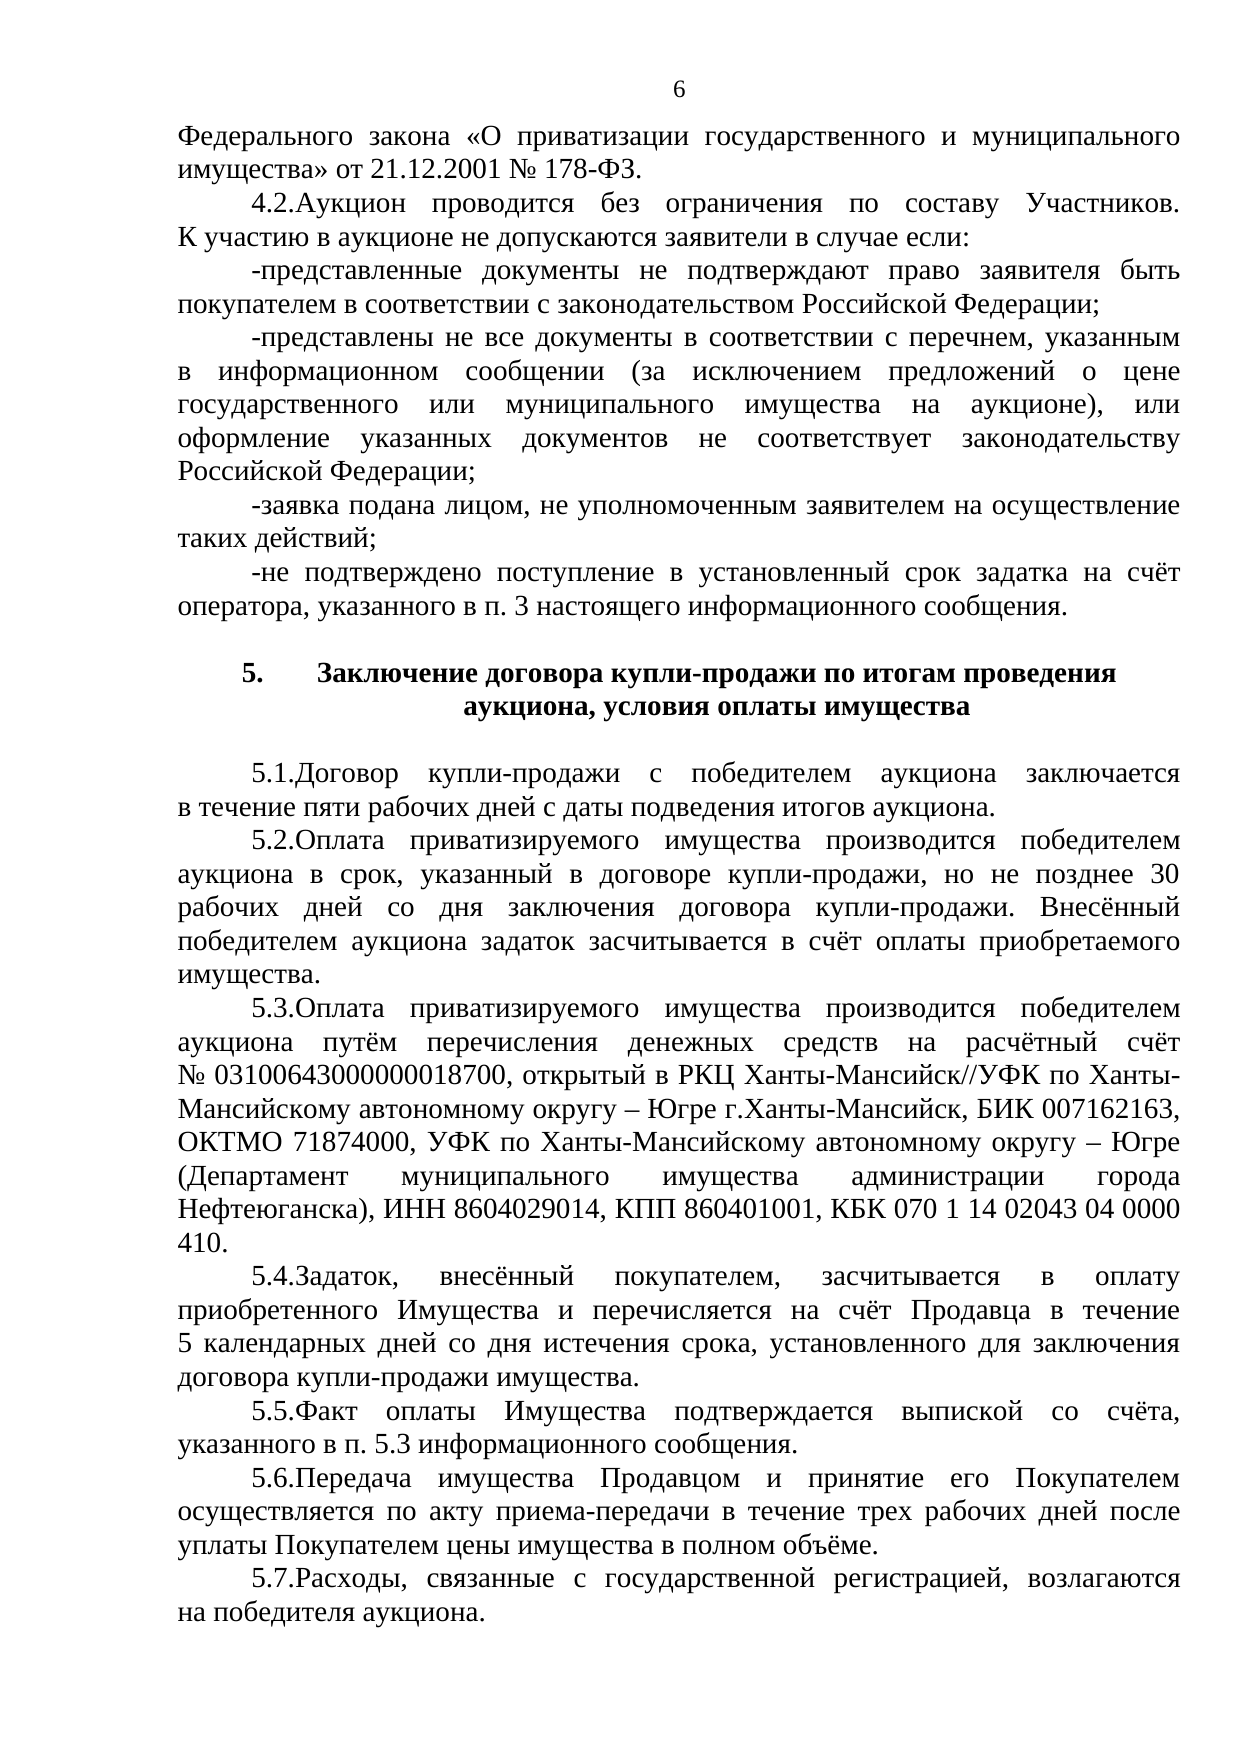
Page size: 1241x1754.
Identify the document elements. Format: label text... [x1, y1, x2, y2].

text 5.1.Договор купли-продажи с победителем аукциона заключается в течение пяти рабочих дней с даты подведения итогов аукциона. [177, 755, 1181, 822]
text -представленные документы не подтверждают право заявителя быть покупателем в соответствии с законодательством Российской Федерации; [177, 252, 1181, 319]
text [177, 118, 1181, 185]
text 5.6.Передача имущества Продавцом и принятие его Покупателем осуществляется по акту приема-передачи в течение трех рабочих дней после уплаты Покупателем цены имущества в полном объёме. [177, 1460, 1181, 1560]
text -представлены не все документы в соответствии с перечнем, указанным в информационном сообщении (за исключением предложений о цене государственного или муниципального имущества на аукционе), или оформление указанных документов не соответствует законодательству Российской Федерации; [177, 319, 1181, 487]
text 5.3.Оплата приватизируемого имущества производится победителем аукциона путём перечисления денежных средств на расчётный счёт № 03100643000000018700, открытый в РКЦ Ханты-Мансийск//УФК по Ханты-Мансийскому автономному округу – Югре г.Ханты-Мансийск, БИК 007162163, ОКТМО 71874000, УФК по Ханты-Мансийскому автономному округу – Югре (Департамент муниципального имущества администрации города Нефтеюганска), ИНН 8604029014, КПП 860401001, КБК 070 1 14 02043 04 0000 410. [177, 990, 1181, 1258]
text 5.2.Оплата приватизируемого имущества производится победителем аукциона в срок, указанный в договоре купли-продажи, но не позднее 30 рабочих дней со дня заключения договора купли-продажи. Внесённый победителем аукциона задаток засчитывается в счёт оплаты приобретаемого имущества. [177, 822, 1181, 990]
text -не подтверждено поступление в установленный срок задатка на счёт оператора, указанного в п. 3 настоящего информационного сообщения. [177, 554, 1181, 621]
text 5.7.Расходы, связанные с государственной регистрацией, возлагаются на победителя аукциона. [177, 1560, 1181, 1627]
text 4.2.Аукцион проводится без ограничения по составу Участников. К участию в аукционе не допускаются заявители в случае если: [177, 185, 1181, 252]
text 5.5.Факт оплаты Имущества подтверждается выпиской со счёта, указанного в п. 5.3 информационного сообщения. [177, 1393, 1181, 1460]
list Заключение договора купли-продажи по итогам проведения аукциона, условия оплаты имущества [177, 655, 1181, 722]
text 5.4.Задаток, внесённый покупателем, засчитывается в оплату приобретенного Имущества и перечисляется на счёт Продавца в течение 5 календарных дней со дня истечения срока, установленного для заключения договора купли-продажи имущества. [177, 1258, 1181, 1393]
text -заявка подана лицом, не уполномоченным заявителем на осуществление таких действий; [177, 487, 1181, 554]
